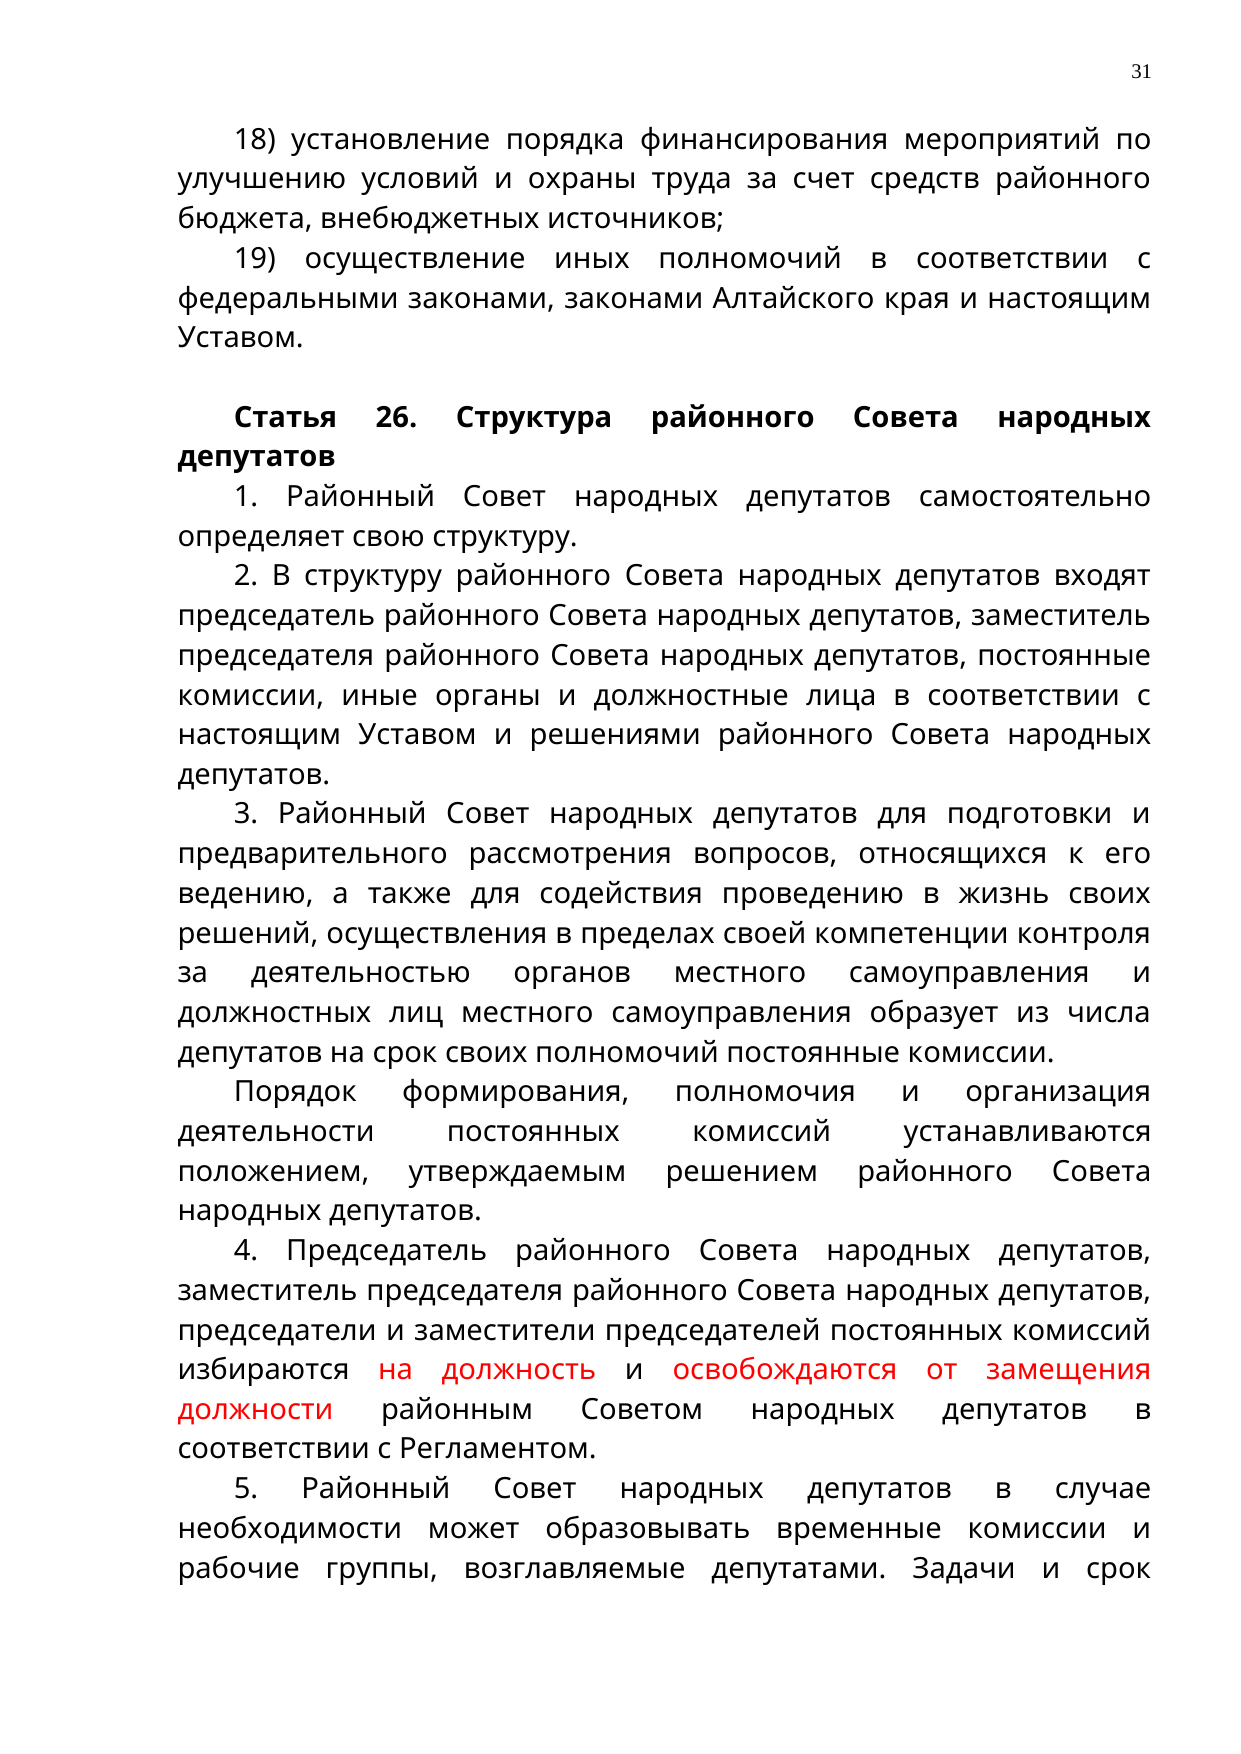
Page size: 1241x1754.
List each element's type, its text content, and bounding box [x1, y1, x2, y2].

text 2. В структуру районного Совета народных депутатов входят председатель районного Совета народных депутатов, заместитель председателя районного Совета народных депутатов, постоянные комиссии, иные органы и должностные лица в соответствии с настоящим Уставом и решениями районного Совета народных депутатов. [177, 555, 1152, 793]
text 4. Председатель районного Совета народных депутатов, заместитель председателя районного Совета народных депутатов, председатели и заместители председателей постоянных комиссий избираются на должность и освобождаются от замещения должности районным Советом народных депутатов в соответствии с Регламентом. [177, 1229, 1152, 1467]
text 1. Районный Совет народных депутатов самостоятельно определяет свою структуру. [177, 475, 1152, 555]
text 18) установление порядка финансирования мероприятий по улучшению условий и охраны труда за счет средств районного бюджета, внебюджетных источников; [177, 118, 1152, 237]
text Порядок формирования, полномочия и организация деятельности постоянных комиссий устанавливаются положением, утверждаемым решением районного Совета народных депутатов. [177, 1071, 1152, 1229]
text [177, 1467, 1152, 1587]
text 19) осуществление иных полномочий в соответствии с федеральными законами, законами Алтайского края и настоящим Уставом. [177, 237, 1152, 356]
text 3. Районный Совет народных депутатов для подготовки и предварительного рассмотрения вопросов, относящихся к его ведению, а также для содействия проведению в жизнь своих решений, осуществления в пределах своей компетенции контроля за деятельностью органов местного самоуправления и должностных лиц местного самоуправления образует из числа депутатов на срок своих полномочий постоянные комиссии. [177, 793, 1152, 1071]
text Статья 26. Структура районного Совета народных депутатов [177, 396, 1152, 475]
